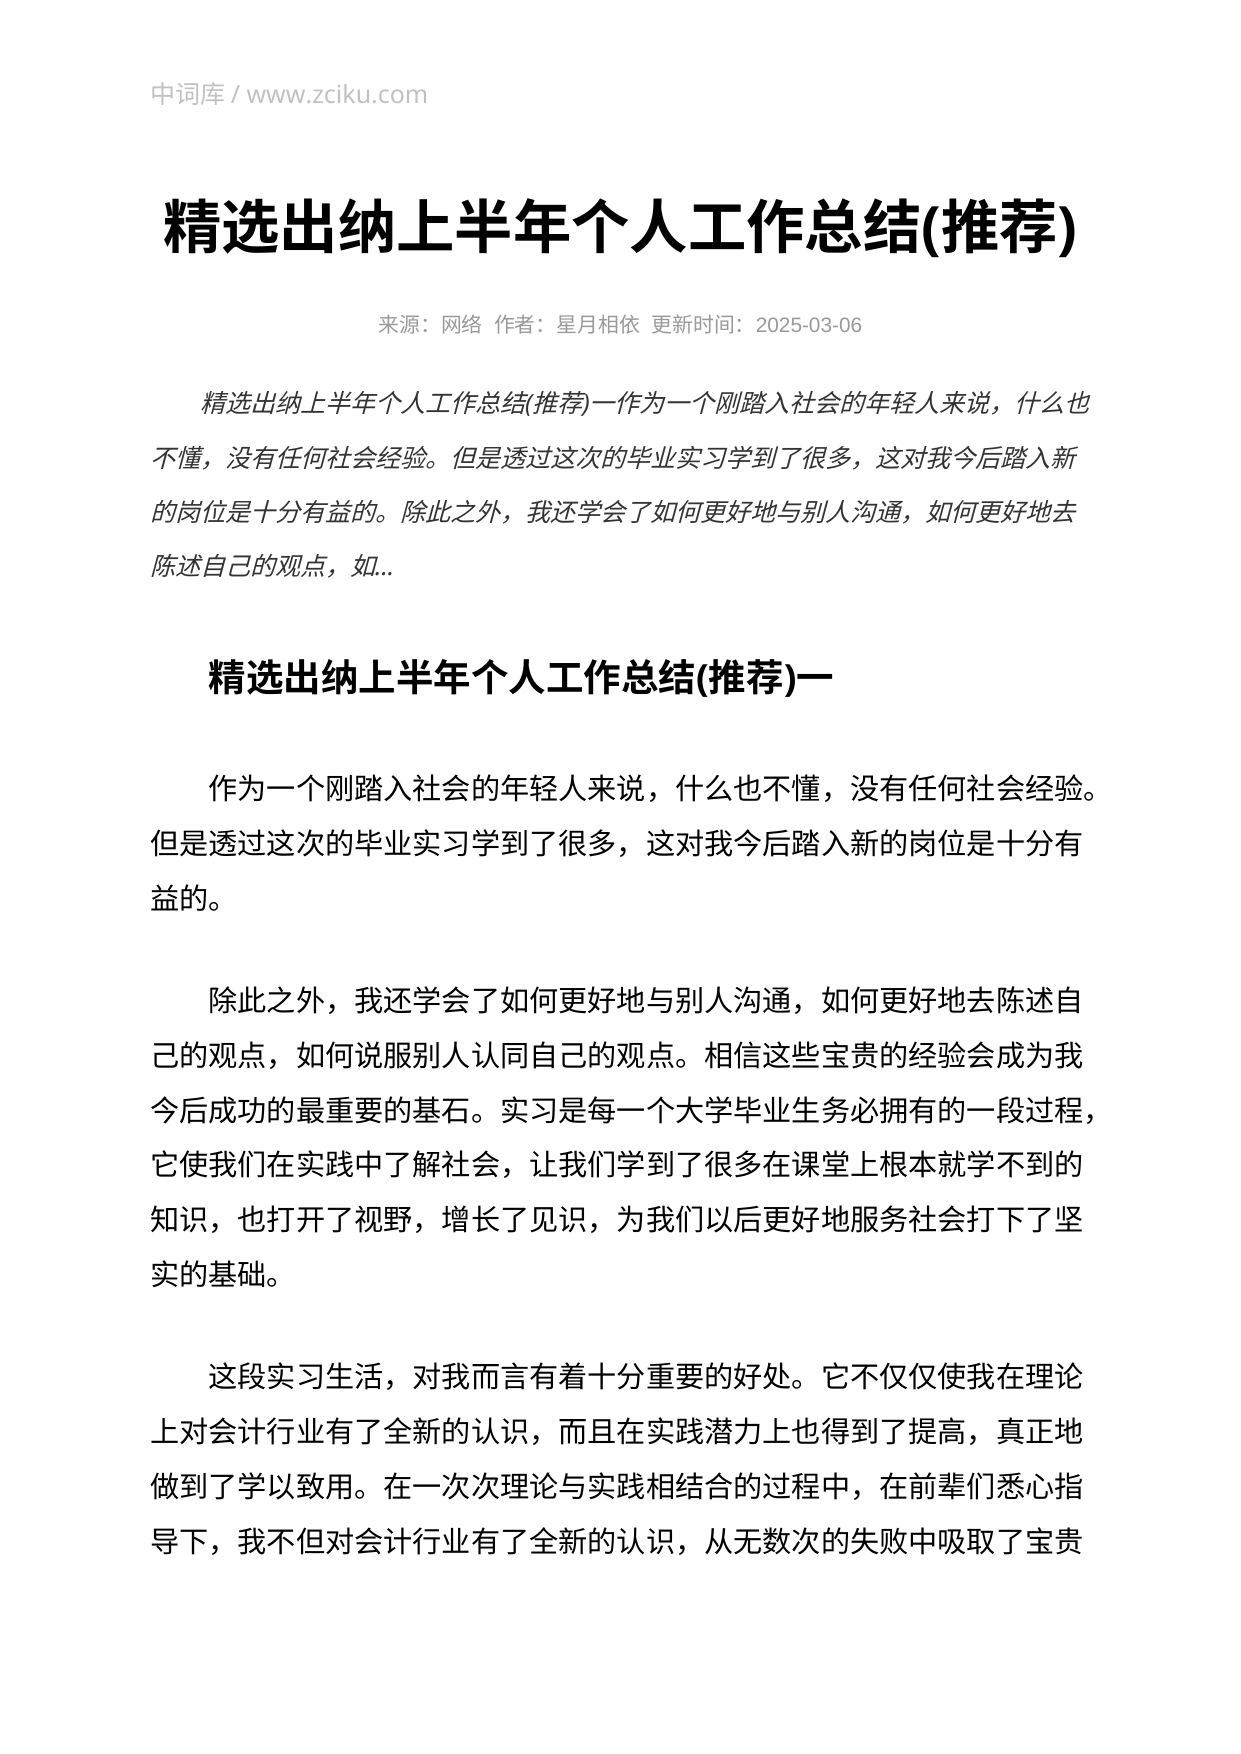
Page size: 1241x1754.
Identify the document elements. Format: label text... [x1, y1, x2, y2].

text 作为一个刚踏入社会的年轻人来说，什么也不懂，没有任何社会经验。但是透过这次的毕业实习学到了很多，这对我今后踏入新的岗位是十分有益的。 [150, 766, 1090, 918]
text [150, 1353, 1090, 1561]
text 精选出纳上半年个人工作总结(推荐)一作为一个刚踏入社会的年轻人来说，什么也不懂，没有任何社会经验。但是透过这次的毕业实习学到了很多，这对我今后踏入新的岗位是十分有益的。除此之外，我还学会了如何更好地与别人沟通，如何更好地去陈述自己的观点，如... [150, 384, 1090, 583]
subtitle 精选出纳上半年个人工作总结(推荐) [150, 181, 1090, 266]
text 精选出纳上半年个人工作总结(推荐)一 [150, 648, 1090, 703]
text 来源：网络 作者：星月相依 更新时间：2025-03-06 [150, 313, 1090, 337]
text 除此之外，我还学会了如何更好地与别人沟通，如何更好地去陈述自己的观点，如何说服别人认同自己的观点。相信这些宝贵的经验会成为我今后成功的最重要的基石。实习是每一个大学毕业生务必拥有的一段过程，它使我们在实践中了解社会，让我们学到了很多在课堂上根本就学不到的知识，也打开了视野，增长了见识，为我们以后更好地服务社会打下了坚实的基础。 [150, 977, 1090, 1294]
